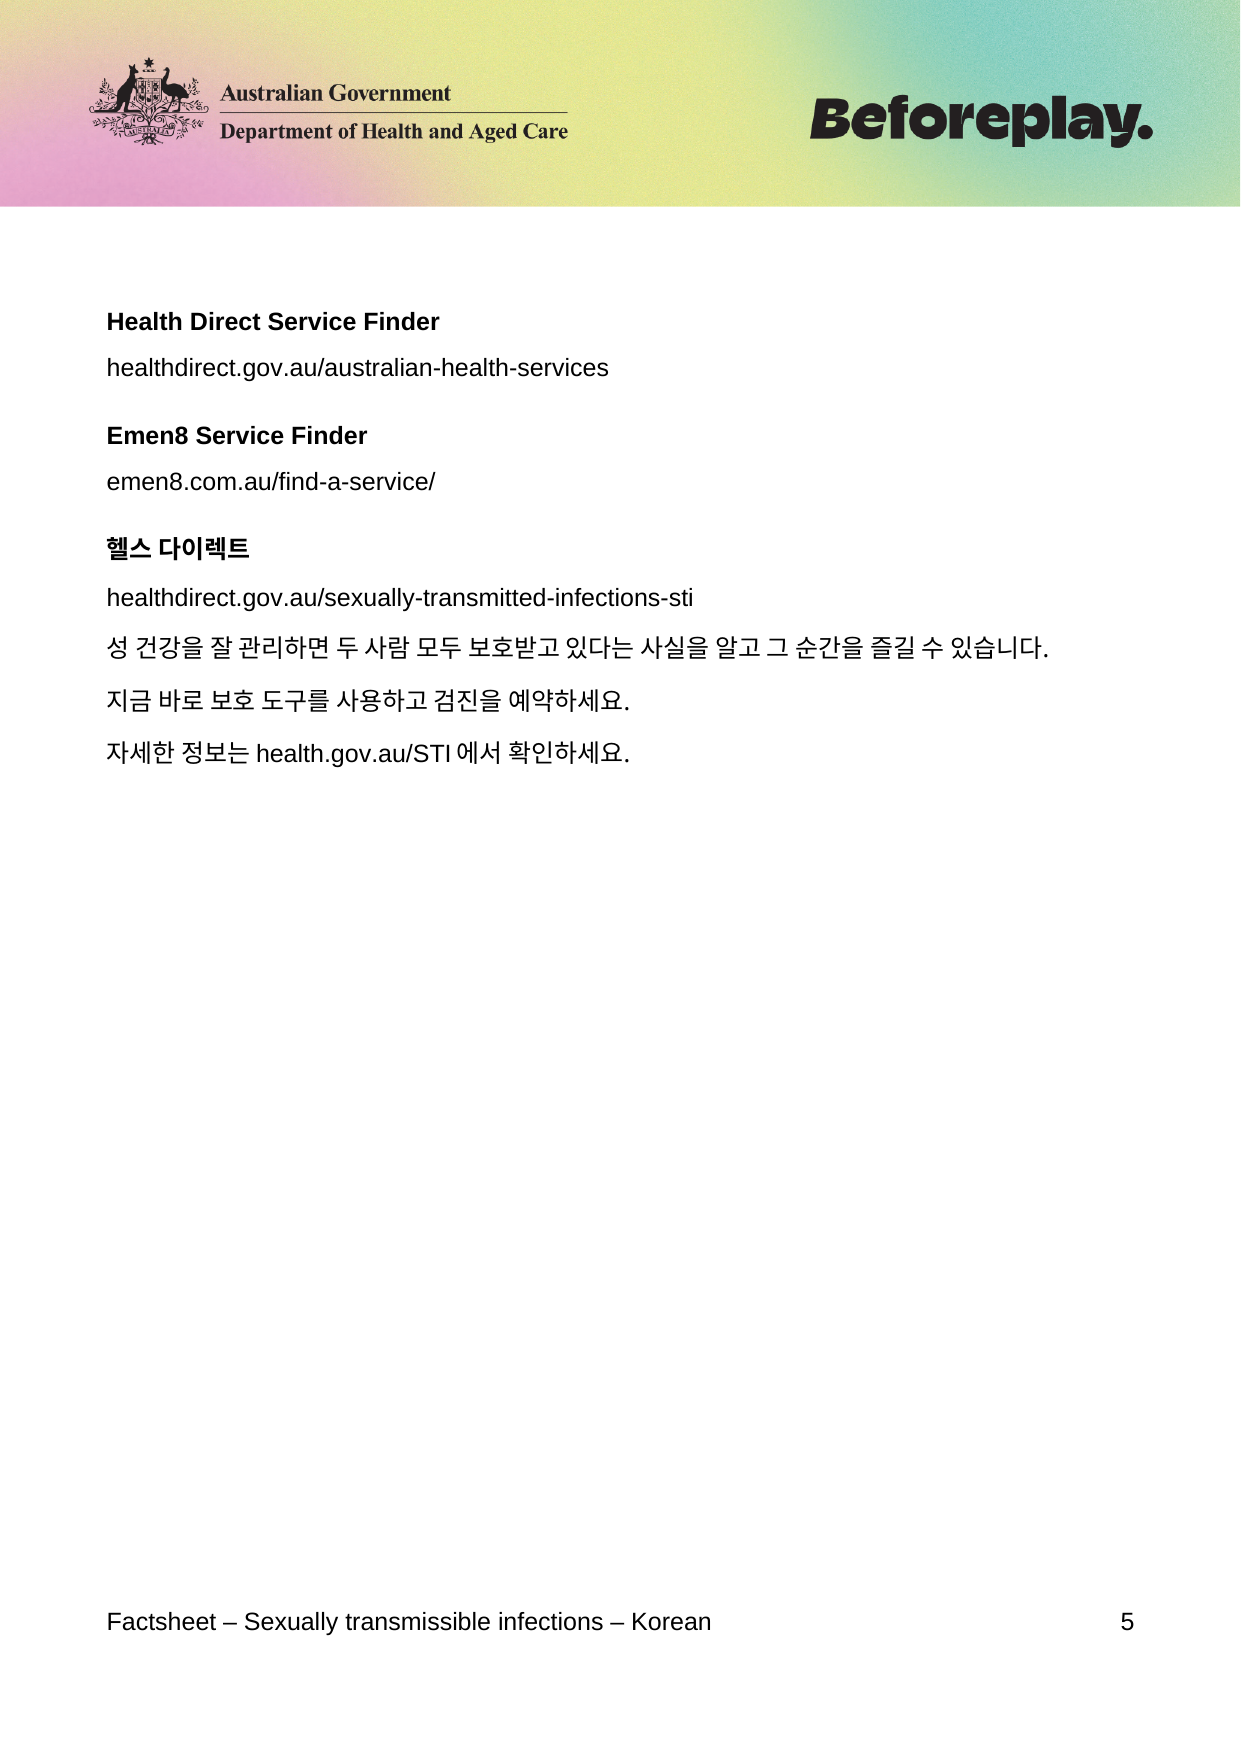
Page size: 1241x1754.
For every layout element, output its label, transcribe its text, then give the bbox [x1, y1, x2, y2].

text 성 건강을 잘 관리하면 두 사람 모두 보호받고 있다는 사실을 알고 그 순간을 즐길 수 있습니다. [106, 628, 1134, 664]
picture [0, 0, 1241, 207]
text healthdirect.gov.au/australian-health-services [106, 352, 1134, 381]
text emen8.com.au/find-a-service/ [106, 467, 1134, 496]
text 자세한 정보는 health.gov.au/STI에서 확인하세요. [106, 734, 1134, 770]
subtitle Health Direct Service Finder [106, 300, 1134, 336]
text healthdirect.gov.au/sexually-transmitted-infections-sti [106, 582, 1134, 611]
subtitle 헬스 다이렉트 [106, 529, 1134, 566]
subtitle Emen8 Service Finder [106, 415, 1134, 450]
text 지금 바로 보호 도구를 사용하고 검진을 예약하세요. [106, 681, 1134, 717]
